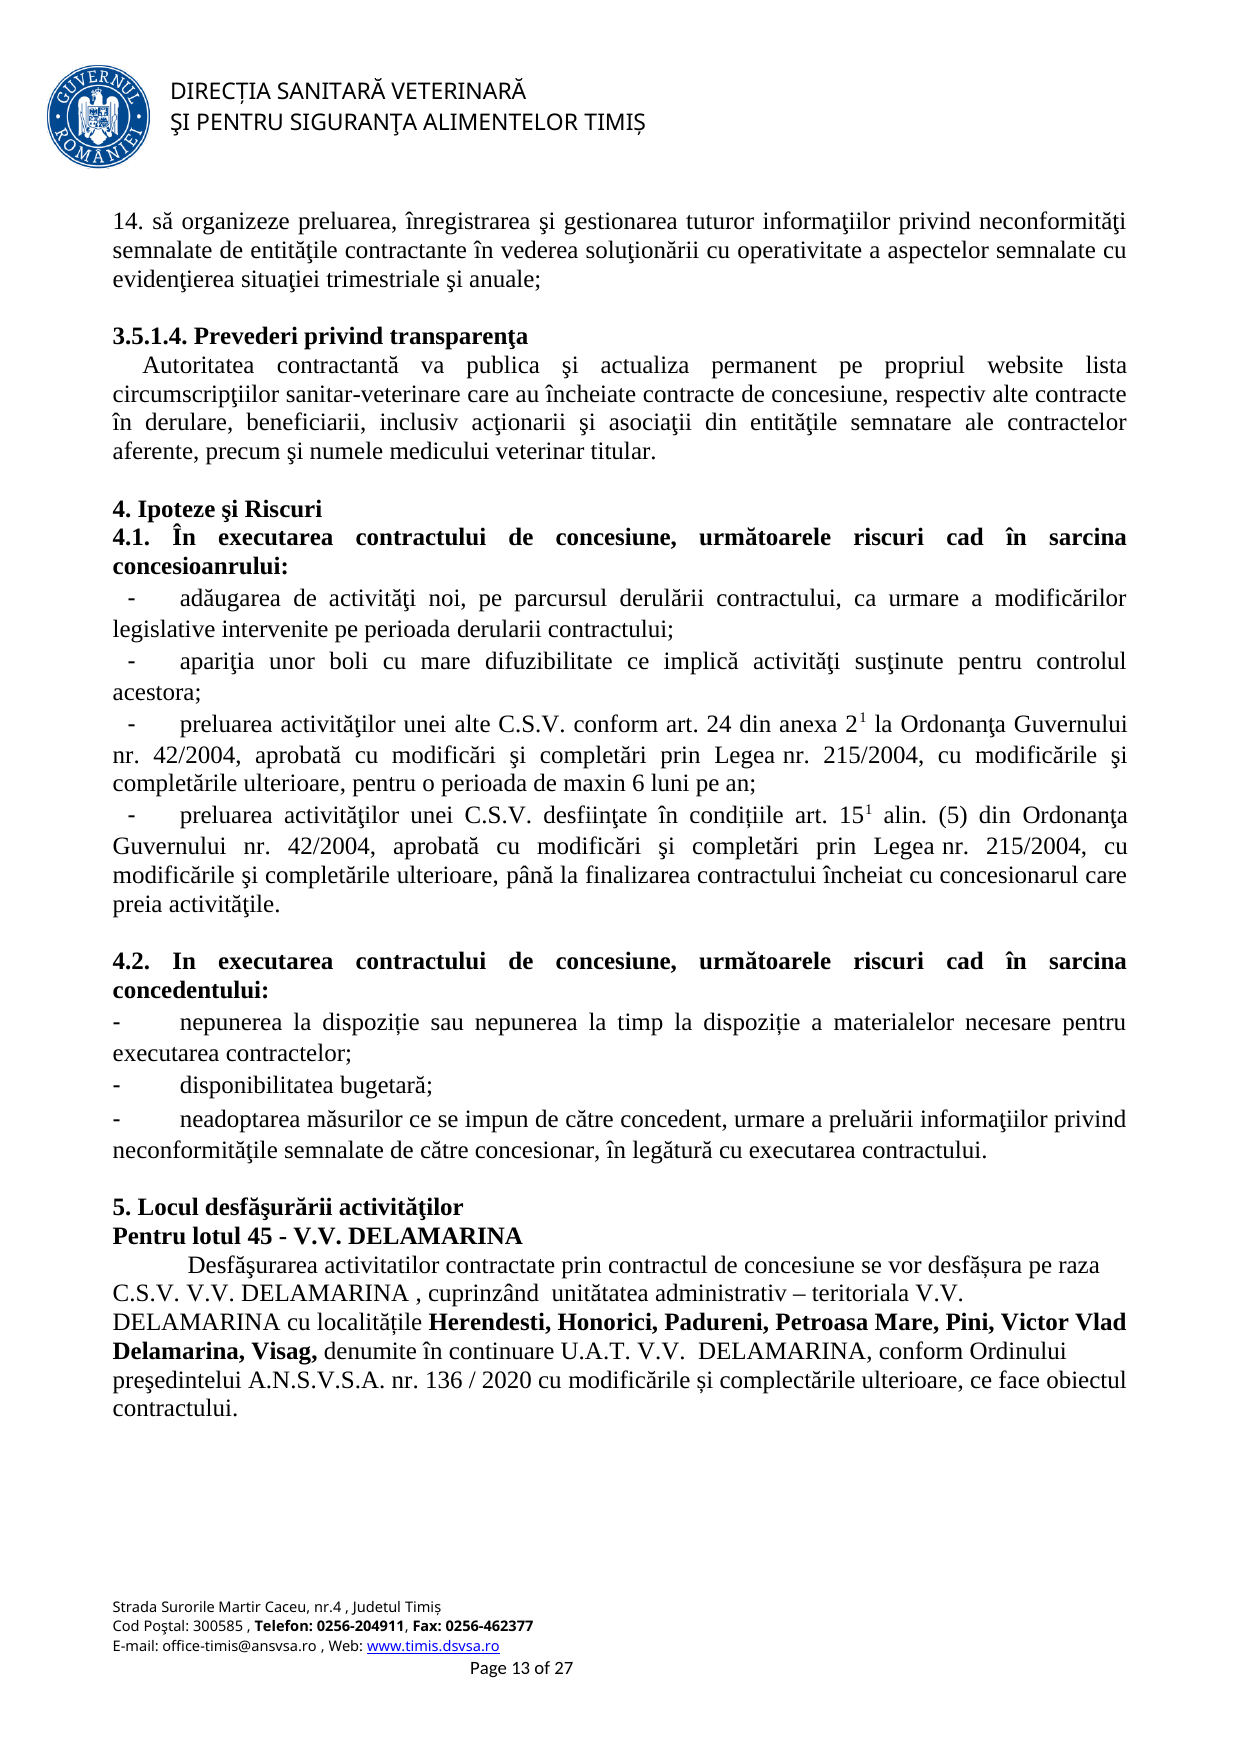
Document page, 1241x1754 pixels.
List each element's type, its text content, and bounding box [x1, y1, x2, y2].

text Autoritatea contractantă va publica şi actualiza permanent pe propriul website lista circumscripţiilor sanitar-veterinare care au încheiate contracte de concesiune, respectiv alte contracte în derulare, beneficiarii, inclusiv acţionarii şi asociaţii din entităţile semnatare ale contractelor aferente, precum şi numele medicului veterinar titular. [112, 350, 1128, 465]
list adăugarea de activităţi noi, pe parcursul derulării contractului, ca urmare a modificărilor legislative intervenite pe perioada derularii contractului; [112, 580, 1128, 643]
text 14. să organizeze preluarea, înregistrarea şi gestionarea tuturor informaţiilor privind neconformităţi semnalate de entităţile contractante în vederea soluţionării cu operativitate a aspectelor semnalate cu evidenţierea situaţiei trimestriale şi anuale; [112, 206, 1128, 292]
text 5. Locul desfăşurării activităţilor [112, 1192, 1128, 1221]
list apariţia unor boli cu mare difuzibilitate ce implică activităţi susţinute pentru controlul acestora; [112, 643, 1128, 706]
text Desfăşurarea activitatilor contractate prin contractul de concesiune se vor desfășura pe raza C.S.V. V.V. DELAMARINA , cuprinzând unitătatea administrativ – teritoriala V.V. DELAMARINA cu localitățile Herendesti, Honorici, Padureni, Petroasa Mare, Pini, Victor Vlad Delamarina, Visag, denumite în continuare U.A.T. V.V. DELAMARINA, conform Ordinului preşedintelui A.N.S.V.S.A. nr. 136 / 2020 cu modificările și complectările ulterioare, ce face obiectul contractului. [112, 1250, 1128, 1422]
text 4.1. În executarea contractului de concesiune, următoarele riscuri cad în sarcina concesioanrului: [112, 522, 1128, 580]
list nepunerea la dispoziție sau nepunerea la timp la dispoziție a materialelor necesare pentru executarea contractelor; [112, 1004, 1128, 1067]
list disponibilitatea bugetară; [112, 1067, 1128, 1101]
list preluarea activităţilor unei alte C.S.V. conform art. 24 din anexa 21 la Ordonanţa Guvernului nr. 42/2004, aprobată cu modificări şi completări prin Legea nr. 215/2004, cu modificările şi completările ulterioare, pentru o perioada de maxin 6 luni pe an; [112, 706, 1128, 797]
text 3.5.1.4. Prevederi privind transparenţa [112, 321, 1128, 350]
text 4.2. In executarea contractului de concesiune, următoarele riscuri cad în sarcina concedentului: [112, 946, 1128, 1004]
list neadoptarea măsurilor ce se impun de către concedent, urmare a preluării informaţiilor privind neconformităţile semnalate de către concesionar, în legătură cu executarea contractului. [112, 1101, 1128, 1163]
text Pentru lotul 45 - V.V. DELAMARINA [112, 1221, 1128, 1250]
list preluarea activităţilor unei C.S.V. desfiinţate în condițiile art. 151 alin. (5) din Ordonanţa Guvernului nr. 42/2004, aprobată cu modificări şi completări prin Legea nr. 215/2004, cu modificările şi completările ulterioare, până la finalizarea contractului încheiat cu concesionarul care preia activităţile. [112, 797, 1128, 917]
text 4. Ipoteze şi Riscuri [112, 494, 1128, 522]
picture [45, 64, 150, 169]
